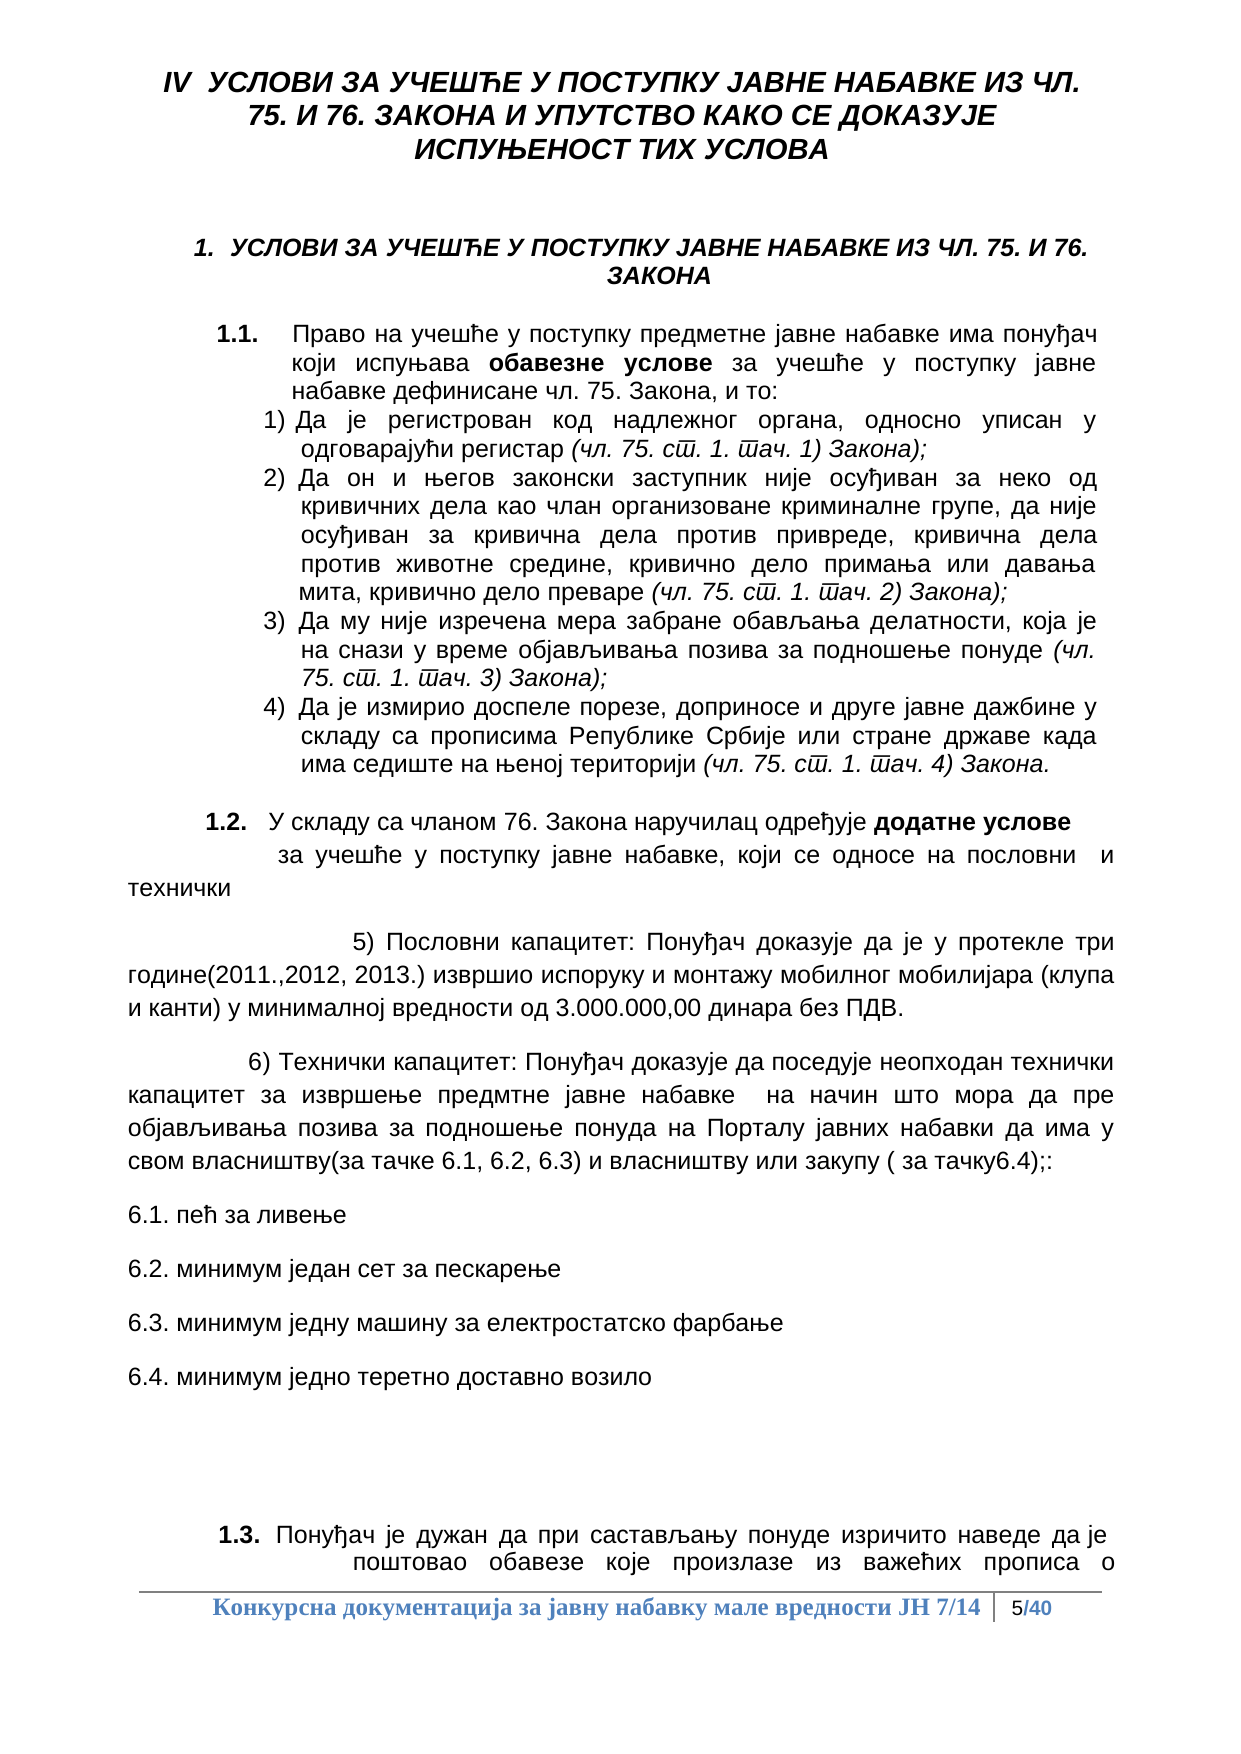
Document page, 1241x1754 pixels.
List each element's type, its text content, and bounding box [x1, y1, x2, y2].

text 1.1. Право на учешће у поступку предметне јавне набавке има понуђач који испуњава обавезне услове за учешће у поступку јавне набавке дефинисане чл. 75. Закона, и то: [216, 319, 1097, 405]
text 6) Технички капацитет: Понуђач доказује да поседује неопходан технички капацитет за извршење предмтне јавне набавке на начин што мора да пре објављивања позива за подношење понуда на Порталу јавних набавки да има у свом власништву(за тачке 6.1, 6.2, 6.3) и власништву или закупу ( за тачку6.4);: [128, 1047, 1116, 1175]
text 75. ст. 1. тач. 3) Закона); [301, 664, 1118, 692]
text 6.2. минимум један сет за пескарење [128, 1254, 1116, 1283]
text 1) Да је регистрован код надлежног органа, односно уписан у одговарајући регистар (чл. 75. ст. 1. тач. 1) Закона); [263, 406, 1097, 463]
text IV УСЛОВИ ЗА УЧЕШЋЕ У ПОСТУПКУ ЈАВНЕ НАБАВКЕ ИЗ ЧЛ. [163, 65, 1081, 98]
text 3) Да му није изречена мера забране обављања делатности, која је на снази у време објављивања позива за подношење понуде (чл. [263, 607, 1097, 664]
text ЗАКОНА [602, 261, 716, 290]
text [128, 1522, 1116, 1575]
text мита, кривично дело преваре (чл. 75. ст. 1. тач. 2) Закона); [297, 578, 1009, 606]
text 2) Да он и његов законски заступник није осуђиван за неко од кривичних дела као члан организоване криминалне групе, да није осуђиван за кривична дела против привреде, кривична дела против животне средине, кривично дело примања или давања [263, 463, 1097, 578]
text 5) Пословни капацитет: Понуђач доказује да је у протекле три године(2011.,2012, 2013.) извршио испоруку и монтажу мобилног мобилијара (клупа и канти) у минималној вредности од 3.000.000,00 динара без ПДВ. [128, 927, 1116, 1022]
text 6.1. пећ за ливење [128, 1200, 1116, 1229]
text 6.3. минимум једну машину за електростатско фарбање [128, 1308, 1116, 1336]
text 4) Да је измирио доспеле порезе, доприносе и друге јавне дажбине у складу са прописима Републике Србије или стране државе када има седиште на њеној територији (чл. 75. ст. 1. тач. 4) Закона. [263, 693, 1096, 778]
text 1. УСЛОВИ ЗА УЧЕШЋЕ У ПОСТУПКУ ЈАВНЕ НАБАВКЕ ИЗ ЧЛ. 75. И 76. [193, 233, 1118, 261]
text 6.4. минимум једно теретно доставно возило [128, 1362, 1116, 1390]
text 1.2. У складу са чланом 76. Закона наручилац одређује додатне услове за учешће у поступку јавне набавке, који се односе на пословни и технички [128, 807, 1116, 902]
text 75. И 76. ЗАКОНА И УПУТСТВО КАКО СЕ ДОКАЗУЈЕ ИСПУЊЕНОСТ ТИХ УСЛОВА [246, 99, 997, 166]
